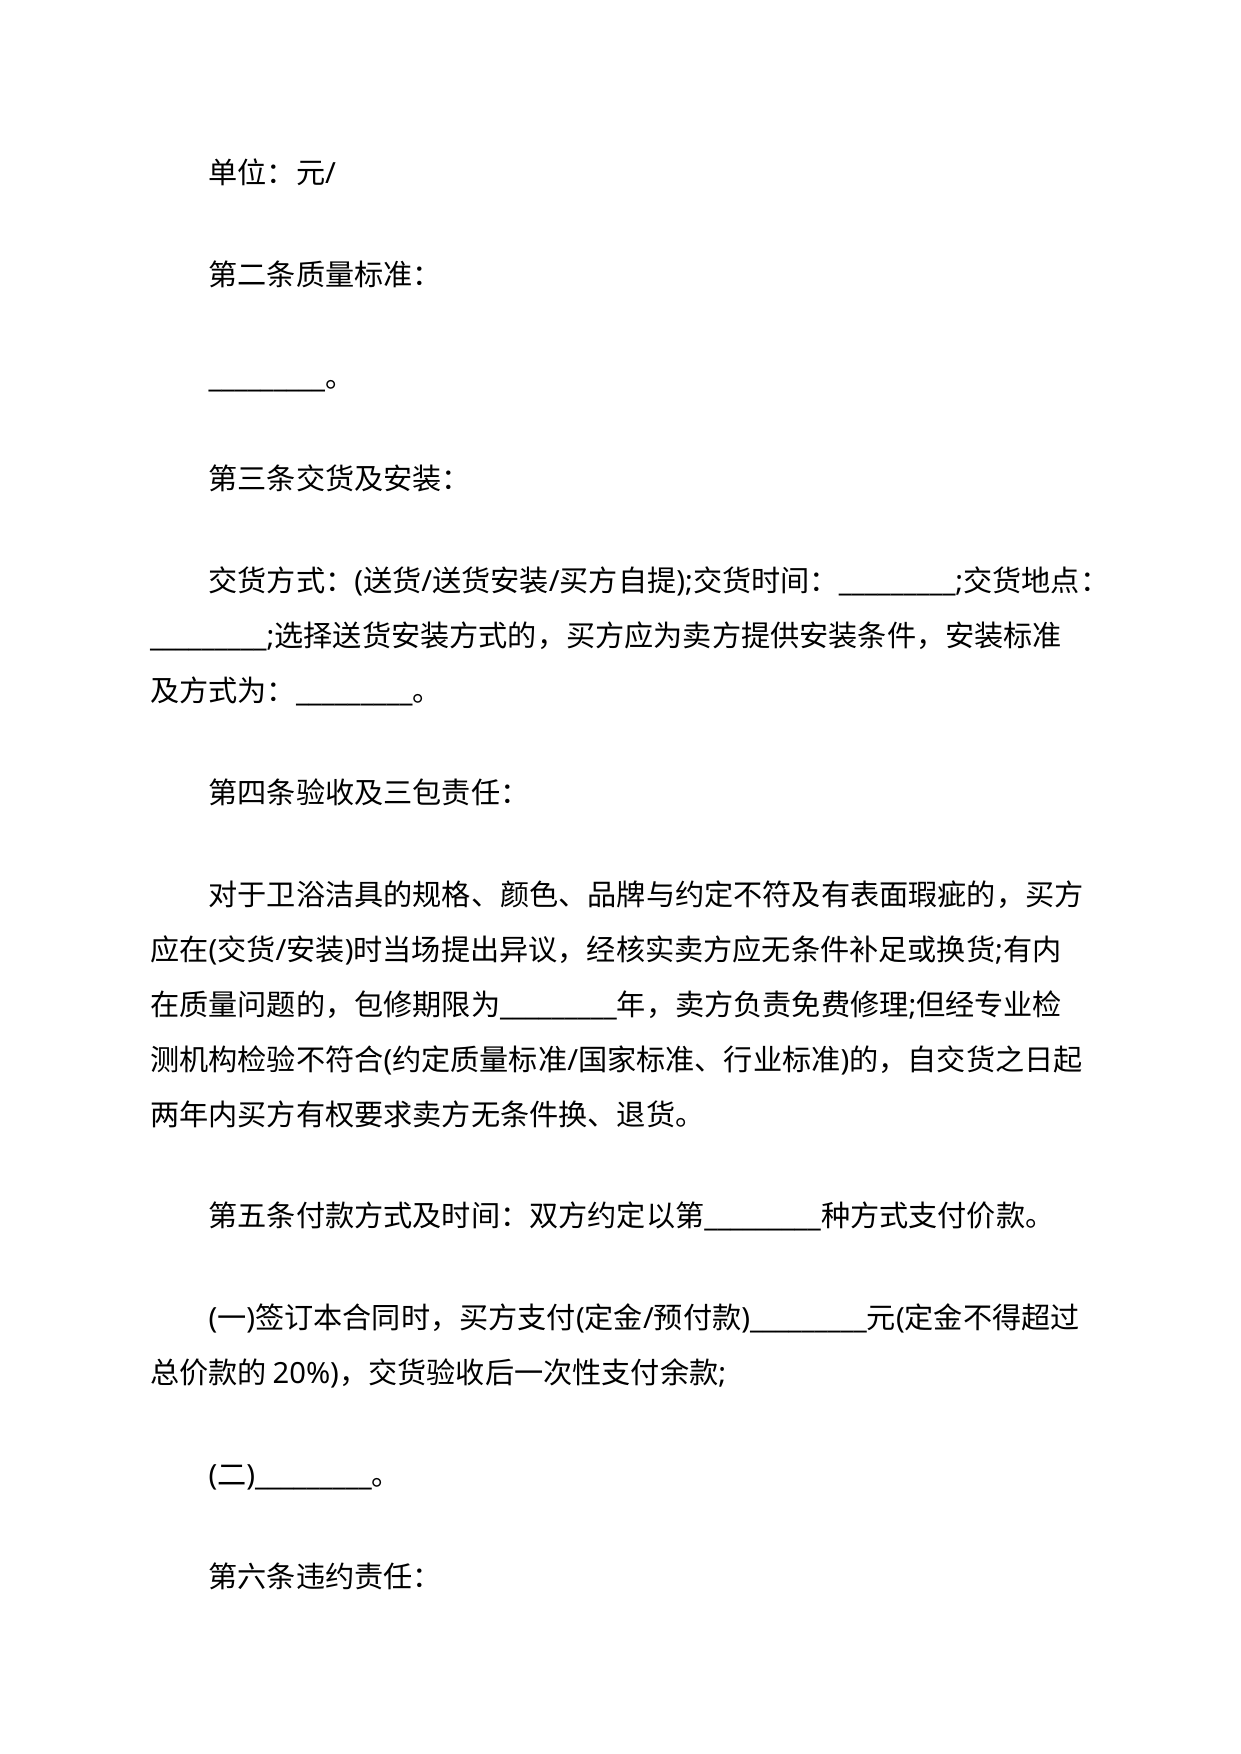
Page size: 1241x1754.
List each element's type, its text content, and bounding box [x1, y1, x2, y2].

text 第三条交货及安装： [150, 456, 1090, 498]
text 第六条违约责任： [150, 1554, 1090, 1596]
text _________。 [150, 354, 1090, 396]
text (一)签订本合同时，买方支付(定金/预付款)_________元(定金不得超过总价款的20%)，交货验收后一次性支付余款; [150, 1295, 1090, 1392]
text (二)_________。 [150, 1452, 1090, 1494]
text 第四条验收及三包责任： [150, 769, 1090, 812]
text 单位：元/ [150, 150, 1090, 192]
text 交货方式：(送货/送货安装/买方自提);交货时间：_________;交货地点：_________;选择送货安装方式的，买方应为卖方提供安装条件，安装标准及方式为：_________。 [150, 557, 1090, 710]
text 第五条付款方式及时间：双方约定以第_________种方式支付价款。 [150, 1193, 1090, 1235]
text 对于卫浴洁具的规格、颜色、品牌与约定不符及有表面瑕疵的，买方应在(交货/安装)时当场提出异议，经核实卖方应无条件补足或换货;有内在质量问题的，包修期限为_________年，卖方负责免费修理;但经专业检测机构检验不符合(约定质量标准/国家标准、行业标准)的，自交货之日起两年内买方有权要求卖方无条件换、退货。 [150, 871, 1090, 1133]
text 第二条质量标准： [150, 252, 1090, 294]
